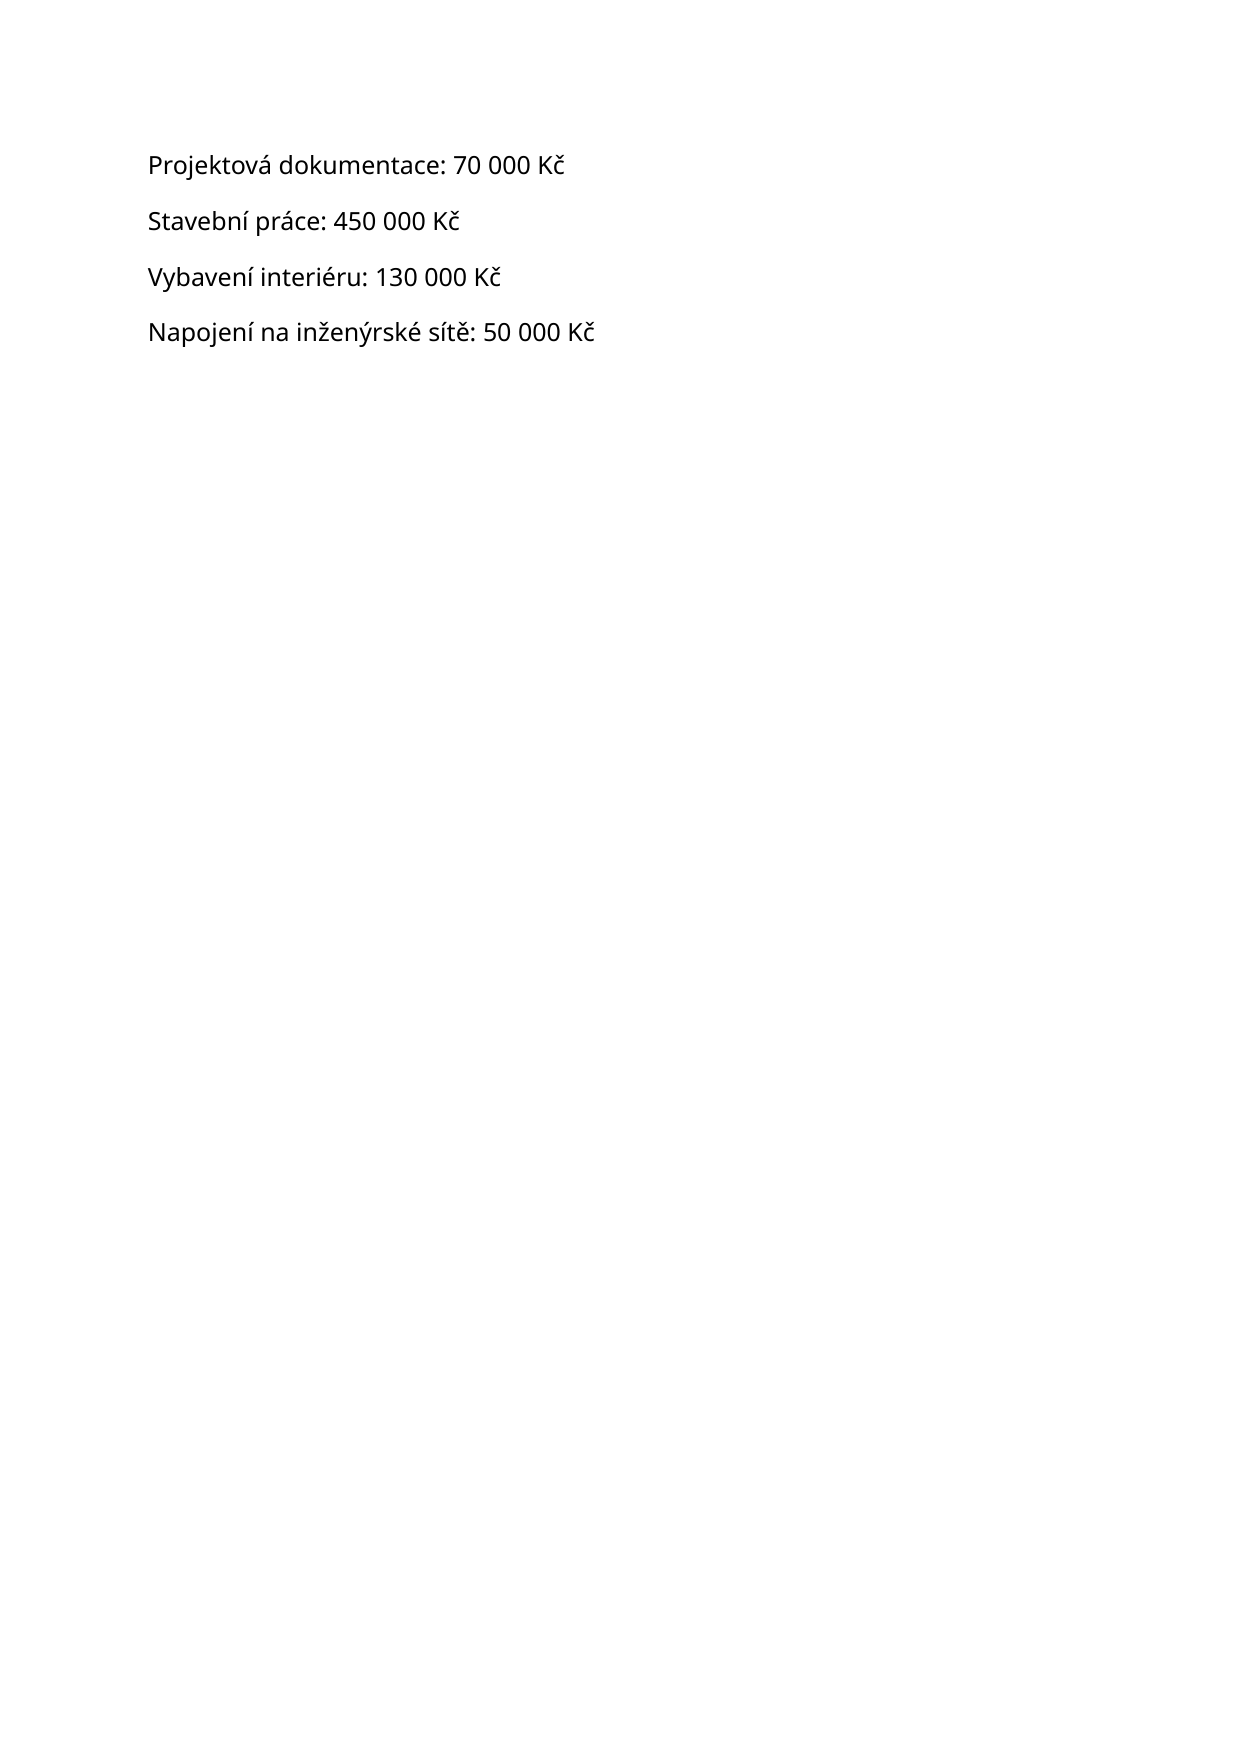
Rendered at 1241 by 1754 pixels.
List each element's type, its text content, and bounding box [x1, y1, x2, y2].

text Stavební práce: 450 000 Kč [148, 203, 1093, 237]
text Napojení na inženýrské sítě: 50 000 Kč [148, 315, 1093, 349]
text Vybavení interiéru: 130 000 Kč [148, 259, 1093, 293]
text Projektová dokumentace: 70 000 Kč [148, 148, 1093, 182]
